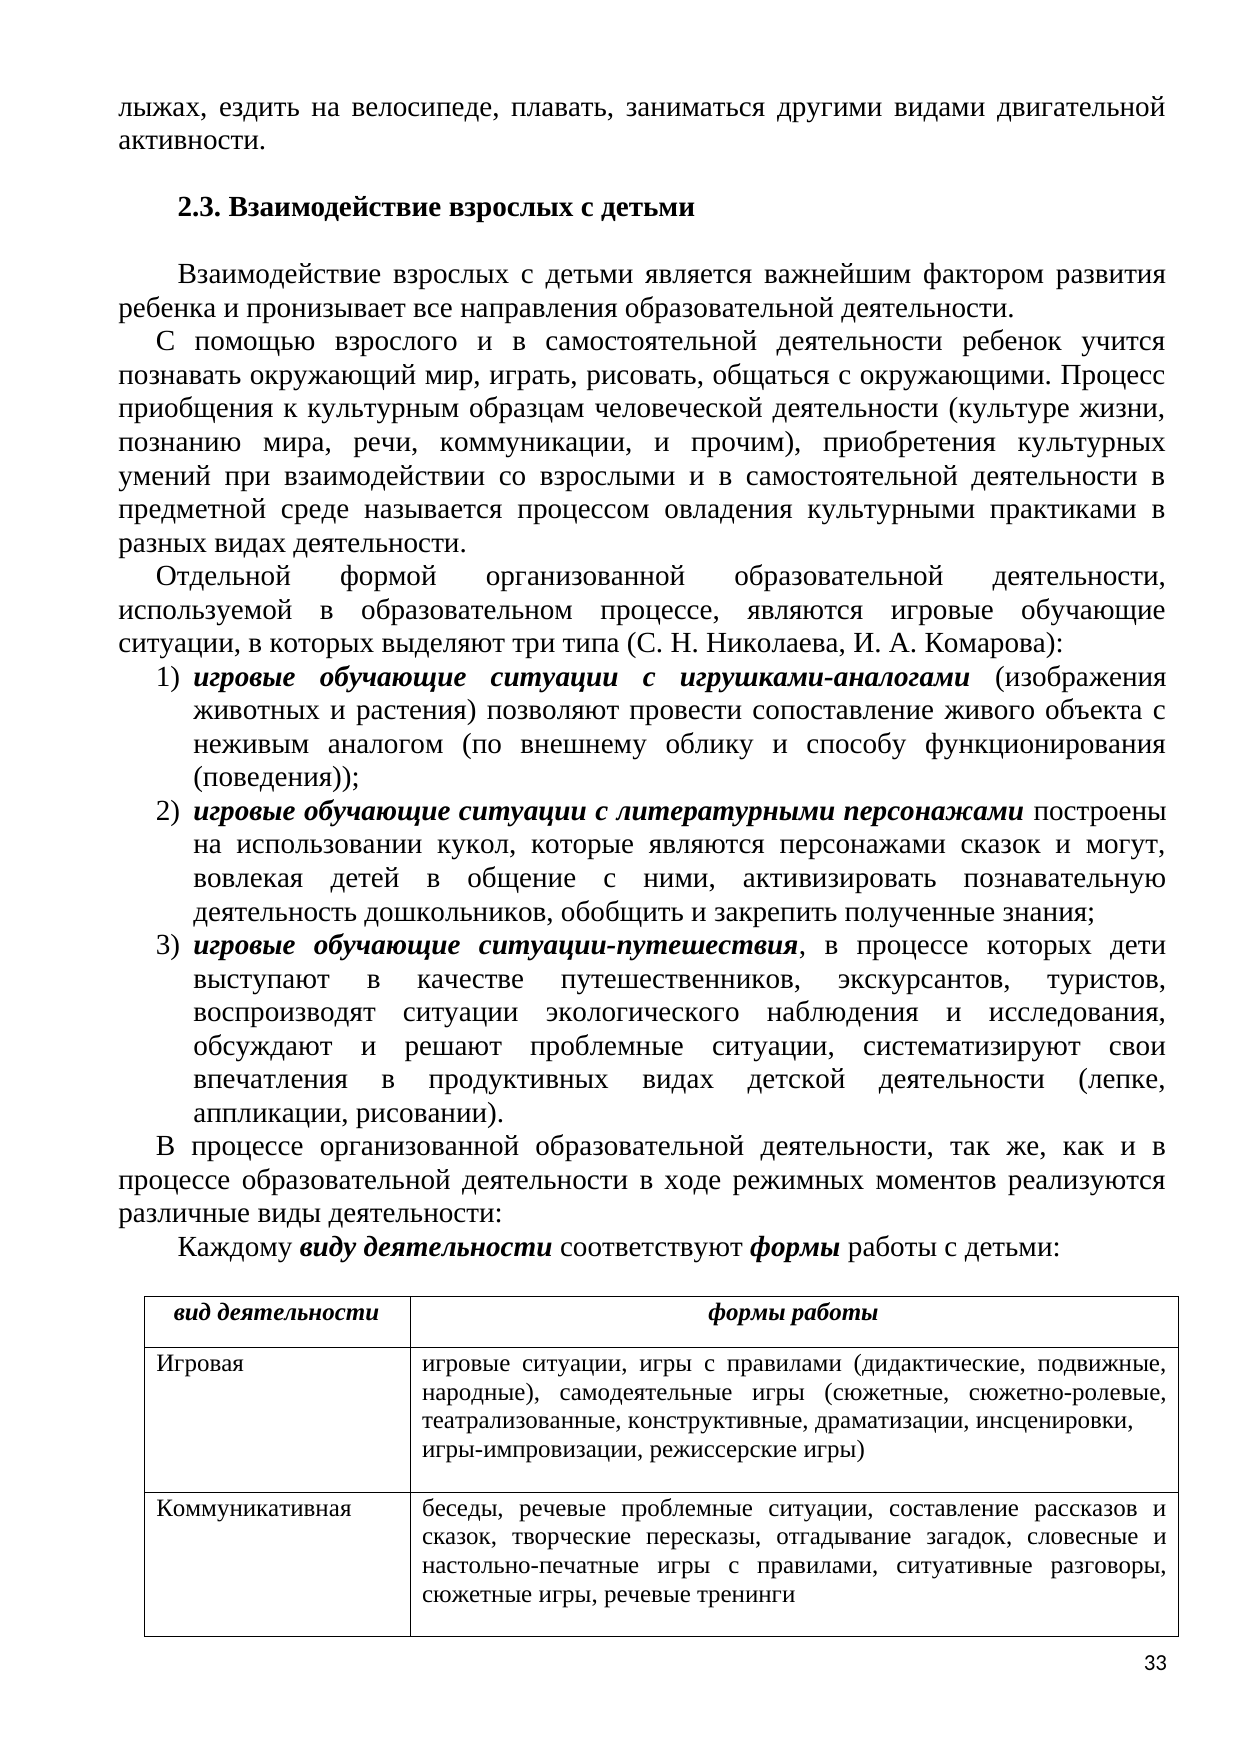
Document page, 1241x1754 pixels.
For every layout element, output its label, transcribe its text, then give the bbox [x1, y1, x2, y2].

text С помощью взрослого и в самостоятельной деятельности ребенок учится познавать окружающий мир, играть, рисовать, общаться с окружающими. Процесс приобщения к культурным образцам человеческой деятельности (культуре жизни, познанию мира, речи, коммуникации, и прочим), приобретения культурных умений при взаимодействии со взрослыми и в самостоятельной деятельности в предметной среде называется процессом овладения культурными практиками в разных видах деятельности. [118, 323, 1167, 558]
text Взаимодействие взрослых с детьми является важнейшим фактором развития ребенка и пронизывает все направления образовательной деятельности. [118, 256, 1167, 323]
list игровые обучающие ситуации-путешествия, в процессе которых дети выступают в качестве путешественников, экскурсантов, туристов, воспроизводят ситуации экологического наблюдения и исследования, обсуждают и решают проблемные ситуации, систематизируют свои впечатления в продуктивных видах детской деятельности (лепке, аппликации, рисовании). [156, 927, 1167, 1128]
text Каждому виду деятельности соответствуют формы работы с детьми: [118, 1229, 1167, 1263]
table_header вид деятельности [145, 1297, 410, 1347]
table_cell Коммуникативная [145, 1493, 410, 1636]
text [118, 89, 1167, 156]
table_cell беседы, речевые проблемные ситуации, составление рассказов и сказок, творческие пересказы, отгадывание загадок, словесные и настольно-печатные игры с правилами, ситуативные разговоры, сюжетные игры, речевые тренинги [411, 1493, 1178, 1636]
text В процессе организованной образовательной деятельности, так же, как и в процессе образовательной деятельности в ходе режимных моментов реализуются различные виды деятельности: [118, 1128, 1167, 1229]
table_header формы работы [411, 1297, 1178, 1347]
table_cell игровые ситуации, игры с правилами (дидактические, подвижные, народные), самодеятельные игры (сюжетные, сюжетно-ролевые, театрализованные, конструктивные, драматизации, инсценировки, игры-импровизации, режиссерские игры) [411, 1348, 1178, 1492]
text 2.3. Взаимодействие взрослых с детьми [118, 189, 1167, 223]
list игровые обучающие ситуации с литературными персонажами построены на использовании кукол, которые являются персонажами сказок и могут, вовлекая детей в общение с ними, активизировать познавательную деятельность дошкольников, обобщить и закрепить полученные знания; [156, 793, 1167, 927]
text Отдельной формой организованной образовательной деятельности, используемой в образовательном процессе, являются игровые обучающие ситуации, в которых выделяют три типа (С. Н. Николаева, И. А. Комарова): [118, 558, 1167, 659]
list игровые обучающие ситуации с игрушками-аналогами (изображения животных и растения) позволяют провести сопоставление живого объекта с неживым аналогом (по внешнему облику и способу функционирования (поведения)); [156, 659, 1167, 793]
table_cell Игровая [145, 1348, 410, 1492]
